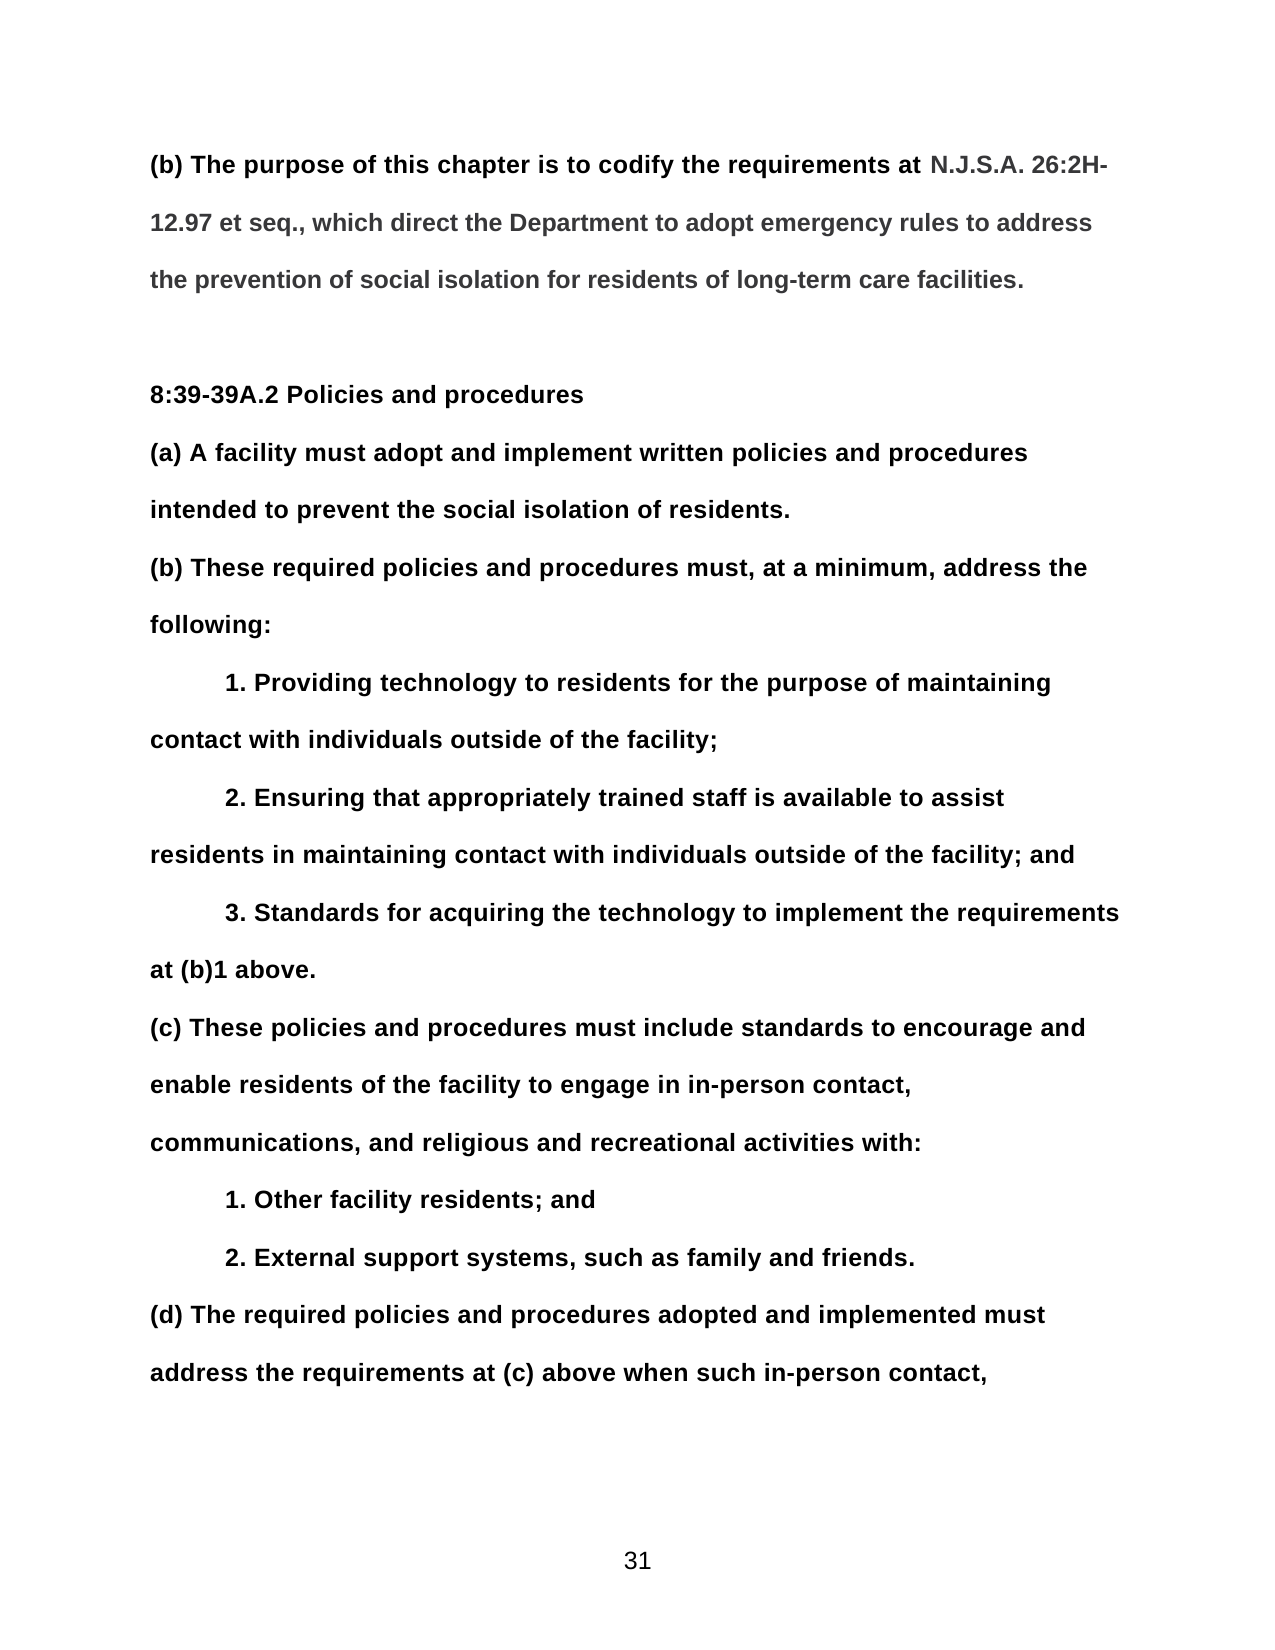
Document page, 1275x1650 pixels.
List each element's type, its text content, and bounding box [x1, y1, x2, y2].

text 2. Ensuring that appropriately trained staff is available to assist residents in maintaining contact with individuals outside of the facility; and [150, 782, 1125, 869]
text (a) A facility must adopt and implement written policies and procedures intended to prevent the social isolation of residents. [150, 437, 1125, 524]
text 8:39-39A.2 Policies and procedures [150, 380, 1125, 409]
text 1. Other facility residents; and [150, 1185, 1125, 1214]
text 3. Standards for acquiring the technology to implement the requirements at (b)1 above. [150, 897, 1125, 984]
text (b) The purpose of this chapter is to codify the requirements at N.J.S.A. 26:2H-12.97 et seq., which direct the Department to adopt emergency rules to address the prevention of social isolation for residents of long-term care facilities. [150, 150, 1125, 294]
text (b) These required policies and procedures must, at a minimum, address the following: [150, 552, 1125, 639]
text (c) These policies and procedures must include standards to encourage and enable residents of the facility to engage in in-person contact, communications, and religious and recreational activities with: [150, 1012, 1125, 1156]
text 2. External support systems, such as family and friends. [150, 1242, 1125, 1271]
text 1. Providing technology to residents for the purpose of maintaining contact with individuals outside of the facility; [150, 667, 1125, 754]
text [150, 1300, 1125, 1386]
